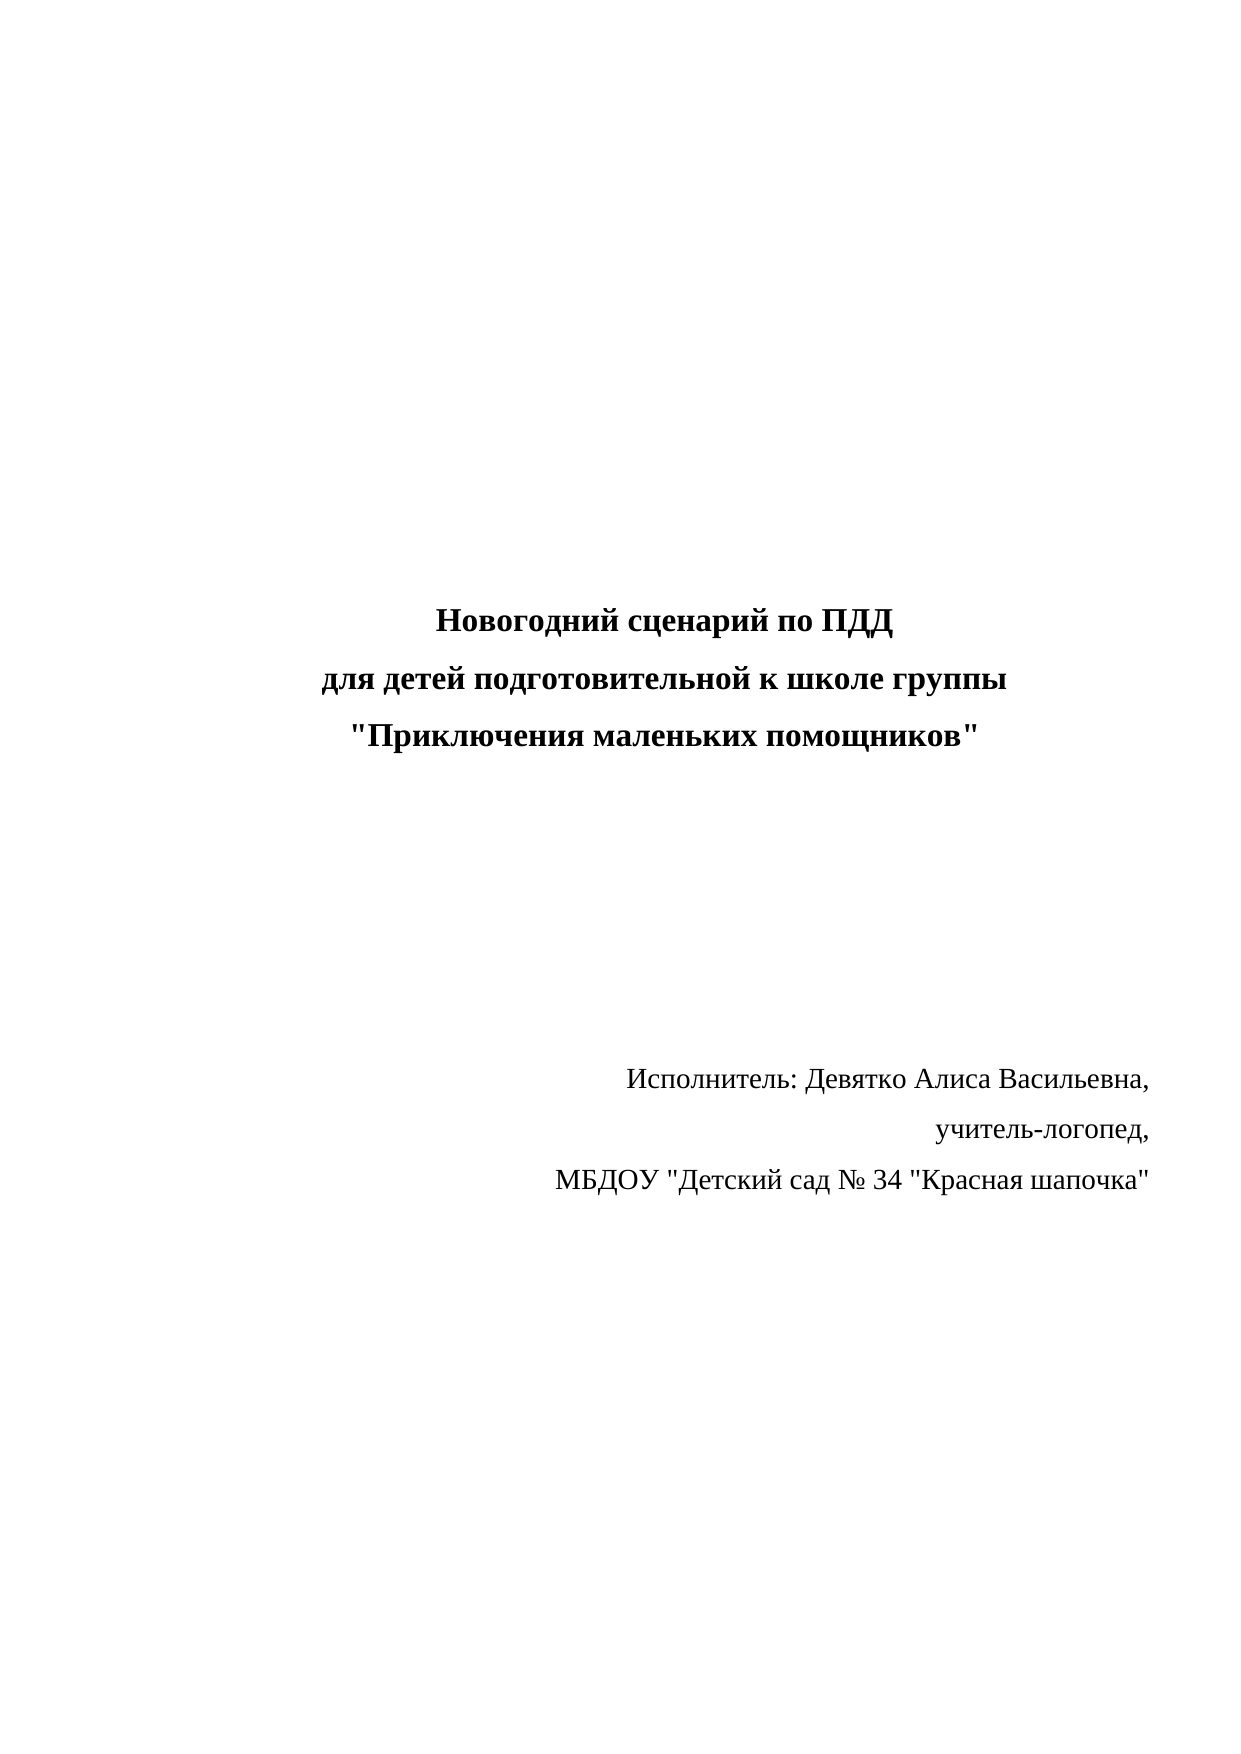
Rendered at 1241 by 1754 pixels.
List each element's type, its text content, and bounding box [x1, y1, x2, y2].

text для детей подготовительной к школе группы [177, 658, 1152, 696]
text "Приключения маленьких помощников" [177, 716, 1152, 754]
text Исполнитель: Девятко Алиса Васильевна, [177, 1061, 1149, 1095]
text Новогодний сценарий по ПДД [177, 601, 1152, 639]
text учитель-логопед, [177, 1112, 1149, 1145]
text МБДОУ "Детский сад № 34 "Красная шапочка" [177, 1162, 1149, 1195]
